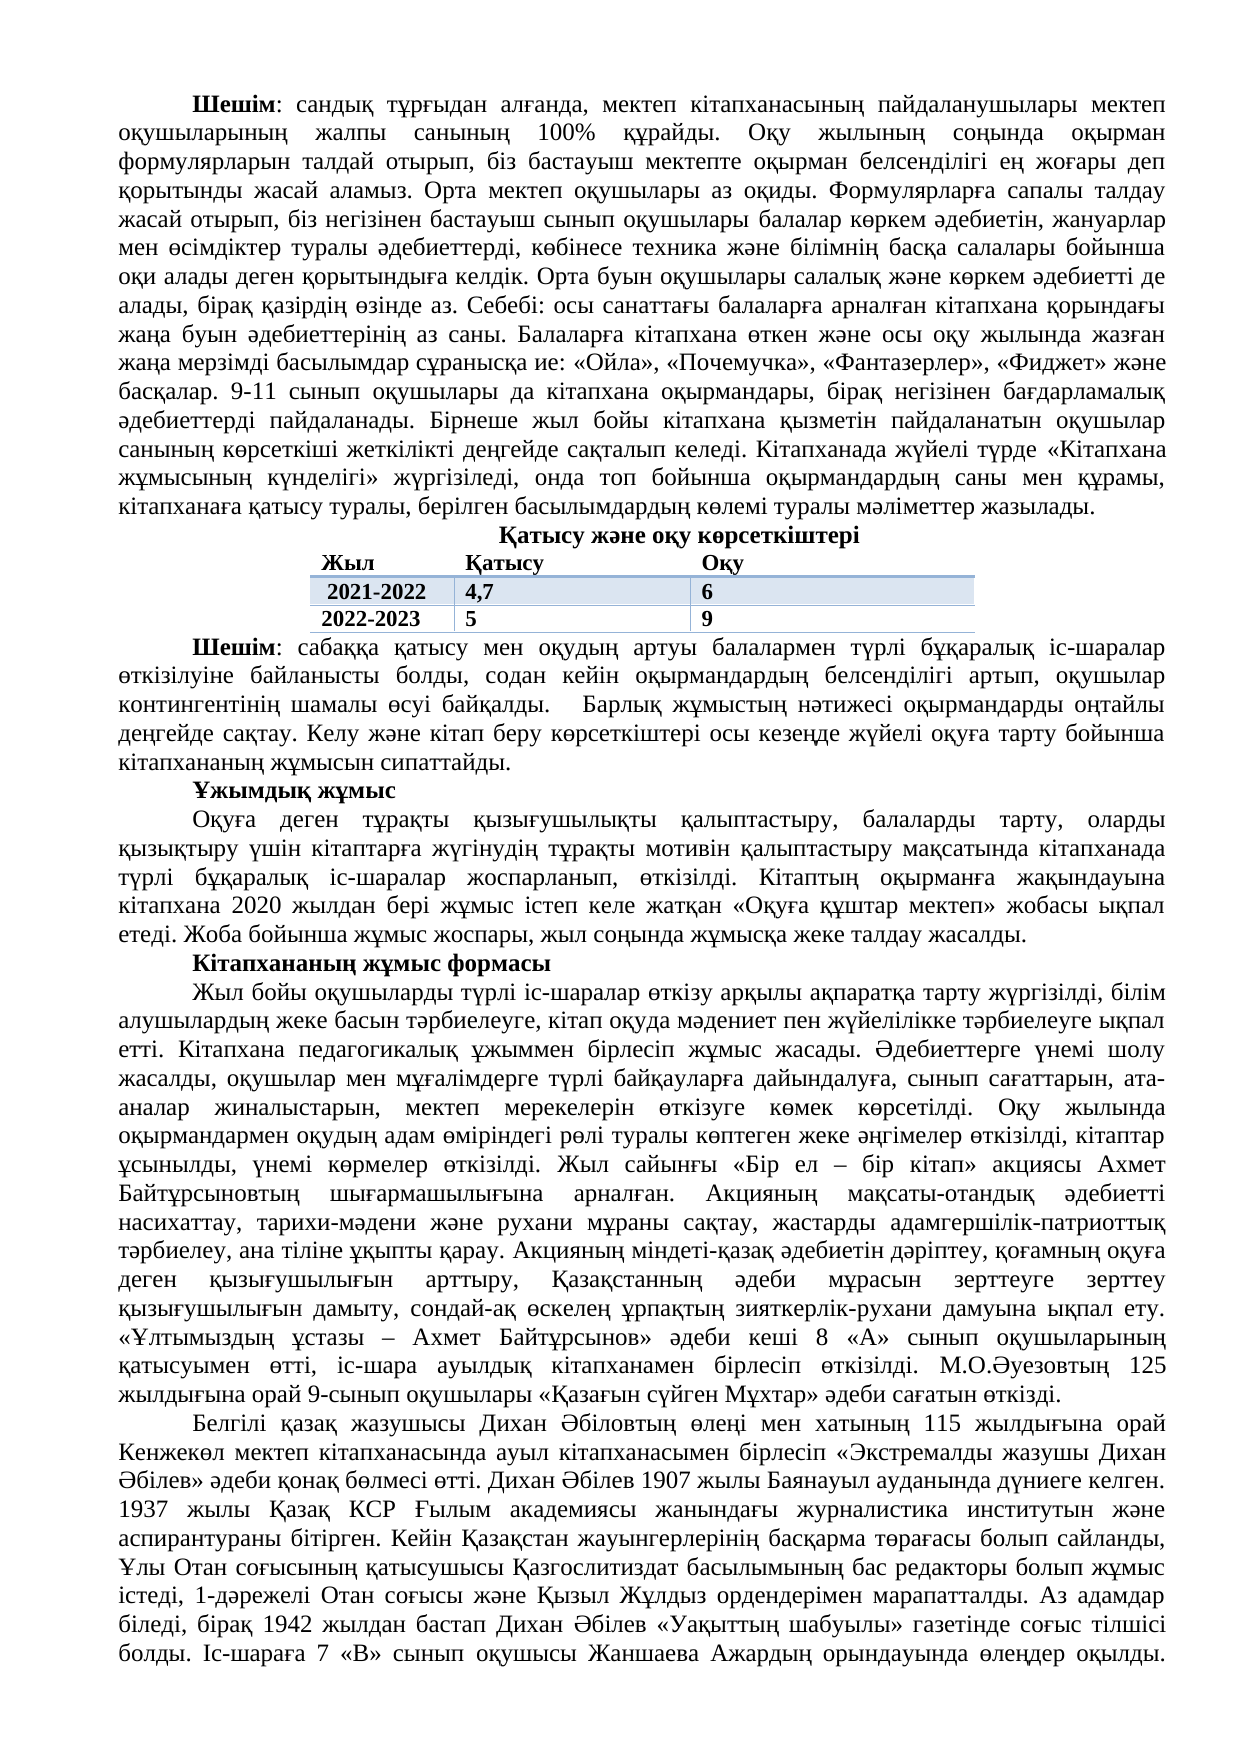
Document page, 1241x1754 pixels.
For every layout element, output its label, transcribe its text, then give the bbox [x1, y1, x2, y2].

text Шешім: сабаққа қатысу мен оқудың артуы балалармен түрлі бұқаралық іс-шаралар өткізілуіне байланысты болды, содан кейін оқырмандардың белсенділігі артып, оқушылар контингентінің шамалы өсуі байқалды. Барлық жұмыстың нәтижесі оқырмандарды оңтайлы деңгейде сақтау. Келу және кітап беру көрсеткіштері осы кезеңде жүйелі оқуға тарту бойынша кітапхананың жұмысын сипаттайды. [118, 632, 1166, 776]
text Қатысу және оқу көрсеткіштері [118, 520, 1166, 549]
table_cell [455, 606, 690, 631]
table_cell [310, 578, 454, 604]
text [118, 1408, 1166, 1667]
text Шешім: сандық тұрғыдан алғанда, мектеп кітапханасының пайдаланушылары мектеп оқушыларының жалпы санының 100% құрайды. Оқу жылының соңында оқырман формулярларын талдай отырып, біз бастауыш мектепте оқырман белсенділігі ең жоғары деп қорытынды жасай аламыз. Орта мектеп оқушылары аз оқиды. Формулярларға сапалы талдау жасай отырып, біз негізінен бастауыш сынып оқушылары балалар көркем әдебиетін, жануарлар мен өсімдіктер туралы әдебиеттерді, көбінесе техника және білімнің басқа салалары бойынша оқи алады деген қорытындыға келдік. Орта буын оқушылары салалық және көркем әдебиетті де алады, бірақ қазірдің өзінде аз. Себебі: осы санаттағы балаларға арналған кітапхана қорындағы жаңа буын әдебиеттерінің аз саны. Балаларға кітапхана өткен және осы оқу жылында жазған жаңа мерзімді басылымдар сұранысқа ие: «Ойла», «Почемучка», «Фантазерлер», «Фиджет» және басқалар. 9-11 сынып оқушылары да кітапхана оқырмандары, бірақ негізінен бағдарламалық әдебиеттерді пайдаланады. Бірнеше жыл бойы кітапхана қызметін пайдаланатын оқушылар санының көрсеткіші жеткілікті деңгейде сақталып келеді. Кітапханада жүйелі түрде «Кітапхана жұмысының күнделігі» жүргізіледі, онда топ бойынша оқырмандардың саны мен құрамы, кітапханаға қатысу туралы, берілген басылымдардың көлемі туралы мәліметтер жазылады. [118, 89, 1166, 520]
text Жыл бойы оқушыларды түрлі іс-шаралар өткізу арқылы ақпаратқа тарту жүргізілді, білім алушылардың жеке басын тәрбиелеуге, кітап оқуда мәдениет пен жүйелілікке тәрбиелеуге ықпал етті. Кітапхана педагогикалық ұжыммен бірлесіп жұмыс жасады. Әдебиеттерге үнемі шолу жасалды, оқушылар мен мұғалімдерге түрлі байқауларға дайындалуға, сынып сағаттарын, ата-аналар жиналыстарын, мектеп мерекелерін өткізуге көмек көрсетілді. Оқу жылында оқырмандармен оқудың адам өміріндегі рөлі туралы көптеген жеке әңгімелер өткізілді, кітаптар ұсынылды, үнемі көрмелер өткізілді. Жыл сайынғы «Бір ел – бір кітап» акциясы Ахмет Байтұрсыновтың шығармашылығына арналған. Акцияның мақсаты-отандық әдебиетті насихаттау, тарихи-мәдени және рухани мұраны сақтау, жастарды адамгершілік-патриоттық тәрбиелеу, ана тіліне ұқыпты қарау. Акцияның міндеті-қазақ әдебиетін дәріптеу, қоғамның оқуға деген қызығушылығын арттыру, Қазақстанның әдеби мұрасын зерттеуге зерттеу қызығушылығын дамыту, сондай-ақ өскелең ұрпақтың зияткерлік-рухани дамуына ықпал ету. «Ұлтымыздың ұстазы – Ахмет Байтұрсынов» әдеби кеші 8 «А» сынып оқушыларының қатысуымен өтті, іс-шара ауылдық кітапханамен бірлесіп өткізілді. М.О.Әуезовтың 125 жылдығына орай 9-сынып оқушылары «Қазағын сүйген Мұхтар» әдеби сағатын өткізді. [118, 977, 1166, 1408]
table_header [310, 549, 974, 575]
text Оқуға деген тұрақты қызығушылықты қалыптастыру, балаларды тарту, оларды қызықтыру үшін кітаптарға жүгінудің тұрақты мотивін қалыптастыру мақсатында кітапханада түрлі бұқаралық іс-шаралар жоспарланып, өткізілді. Кітаптың оқырманға жақындауына кітапхана 2020 жылдан бері жұмыс істеп келе жатқан «Оқуға құштар мектеп» жобасы ықпал етеді. Жоба бойынша жұмыс жоспары, жыл соңында жұмысқа жеке талдау жасалды. [118, 804, 1166, 948]
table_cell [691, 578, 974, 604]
text Кітапхананың жұмыс формасы [118, 948, 1166, 977]
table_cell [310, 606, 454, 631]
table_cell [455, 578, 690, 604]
text Ұжымдық жұмыс [118, 776, 1166, 804]
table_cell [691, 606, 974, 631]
